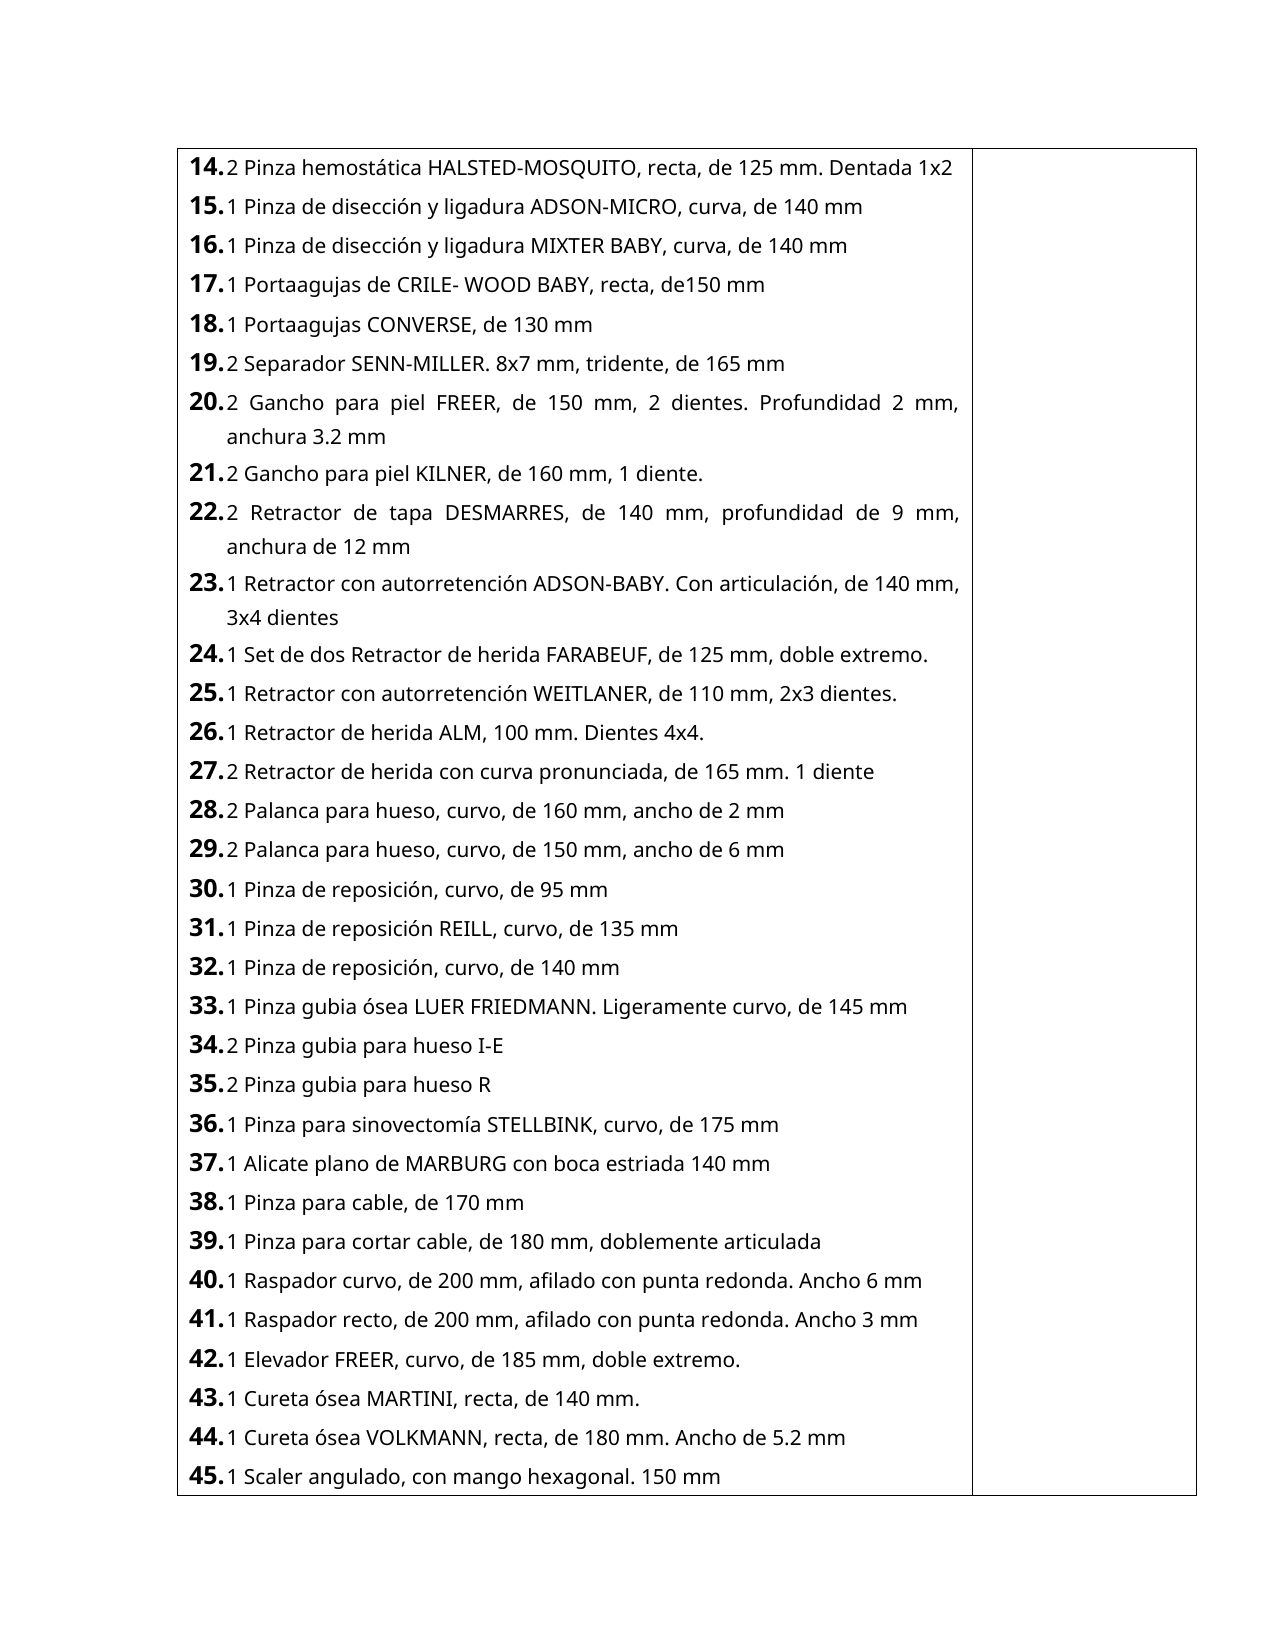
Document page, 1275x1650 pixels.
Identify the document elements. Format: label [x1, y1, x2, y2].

table_cell [178, 149, 972, 1495]
table_cell [973, 149, 1196, 1495]
